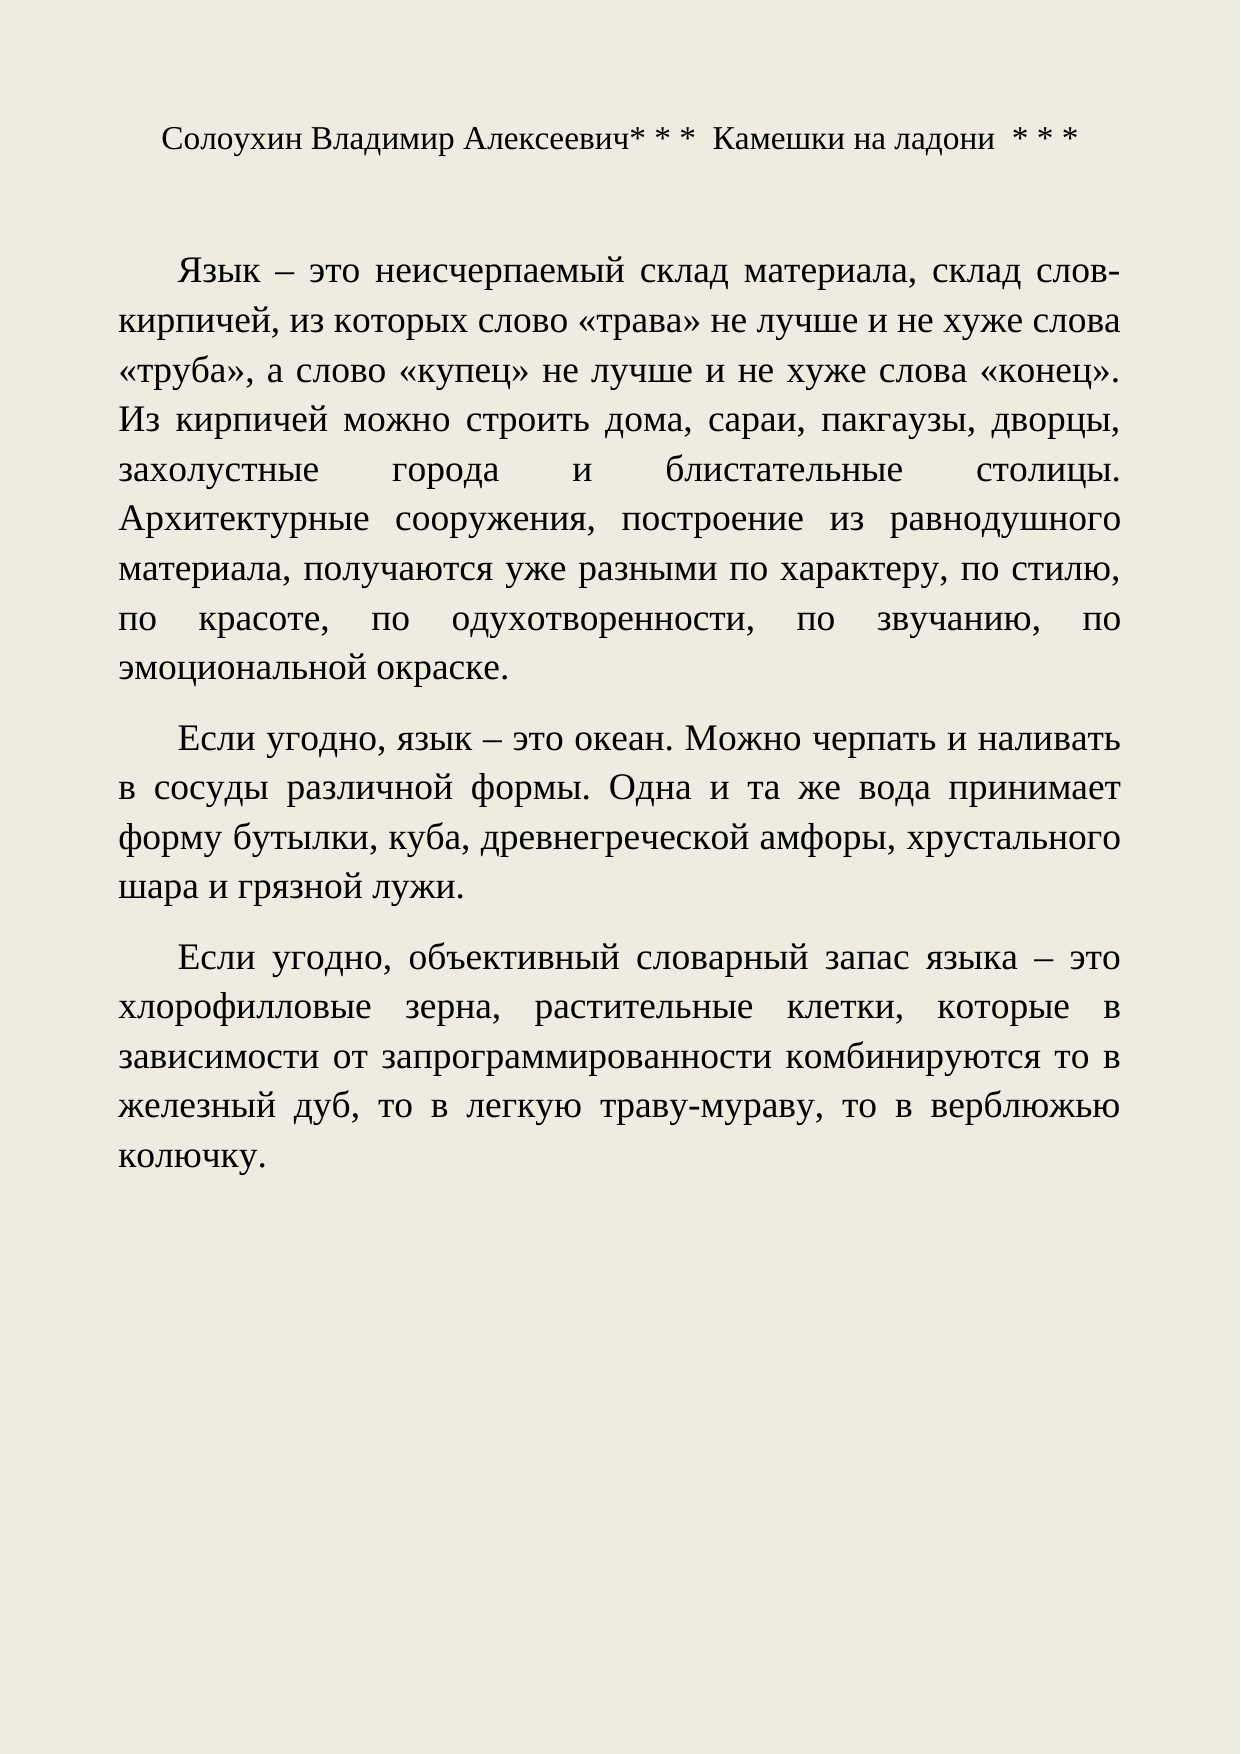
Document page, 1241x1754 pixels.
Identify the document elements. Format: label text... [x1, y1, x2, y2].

text Если угодно, язык – это океан. Можно черпать и наливать в сосуды различной формы. Одна и та же вода принимает форму бутылки, куба, древнегреческой амфоры, хрустального шара и грязной лужи. [118, 715, 1122, 907]
text Солоухин Владимир Алексеевич* * * Камешки на ладони * * * [118, 118, 1122, 156]
text Если угодно, объективный словарный запас языка – это хлорофилловые зерна, растительные клетки, которые в зависимости от запрограммированности комбинируются то в железный дуб, то в легкую траву-мураву, то в верблюжью колючку. [118, 934, 1122, 1176]
text Язык – это неисчерпаемый склад материала, склад слов-кирпичей, из которых слово «трава» не лучше и не хуже слова «труба», а слово «купец» не лучше и не хуже слова «конец». Из кирпичей можно строить дома, сараи, пакгаузы, дворцы, захолустные города и блистательные столицы. Архитектурные сооружения, построение из равнодушного материала, получаются уже разными по характеру, по стилю, по красоте, по одухотворенности, по звучанию, по эмоциональной окраске. [118, 248, 1122, 688]
